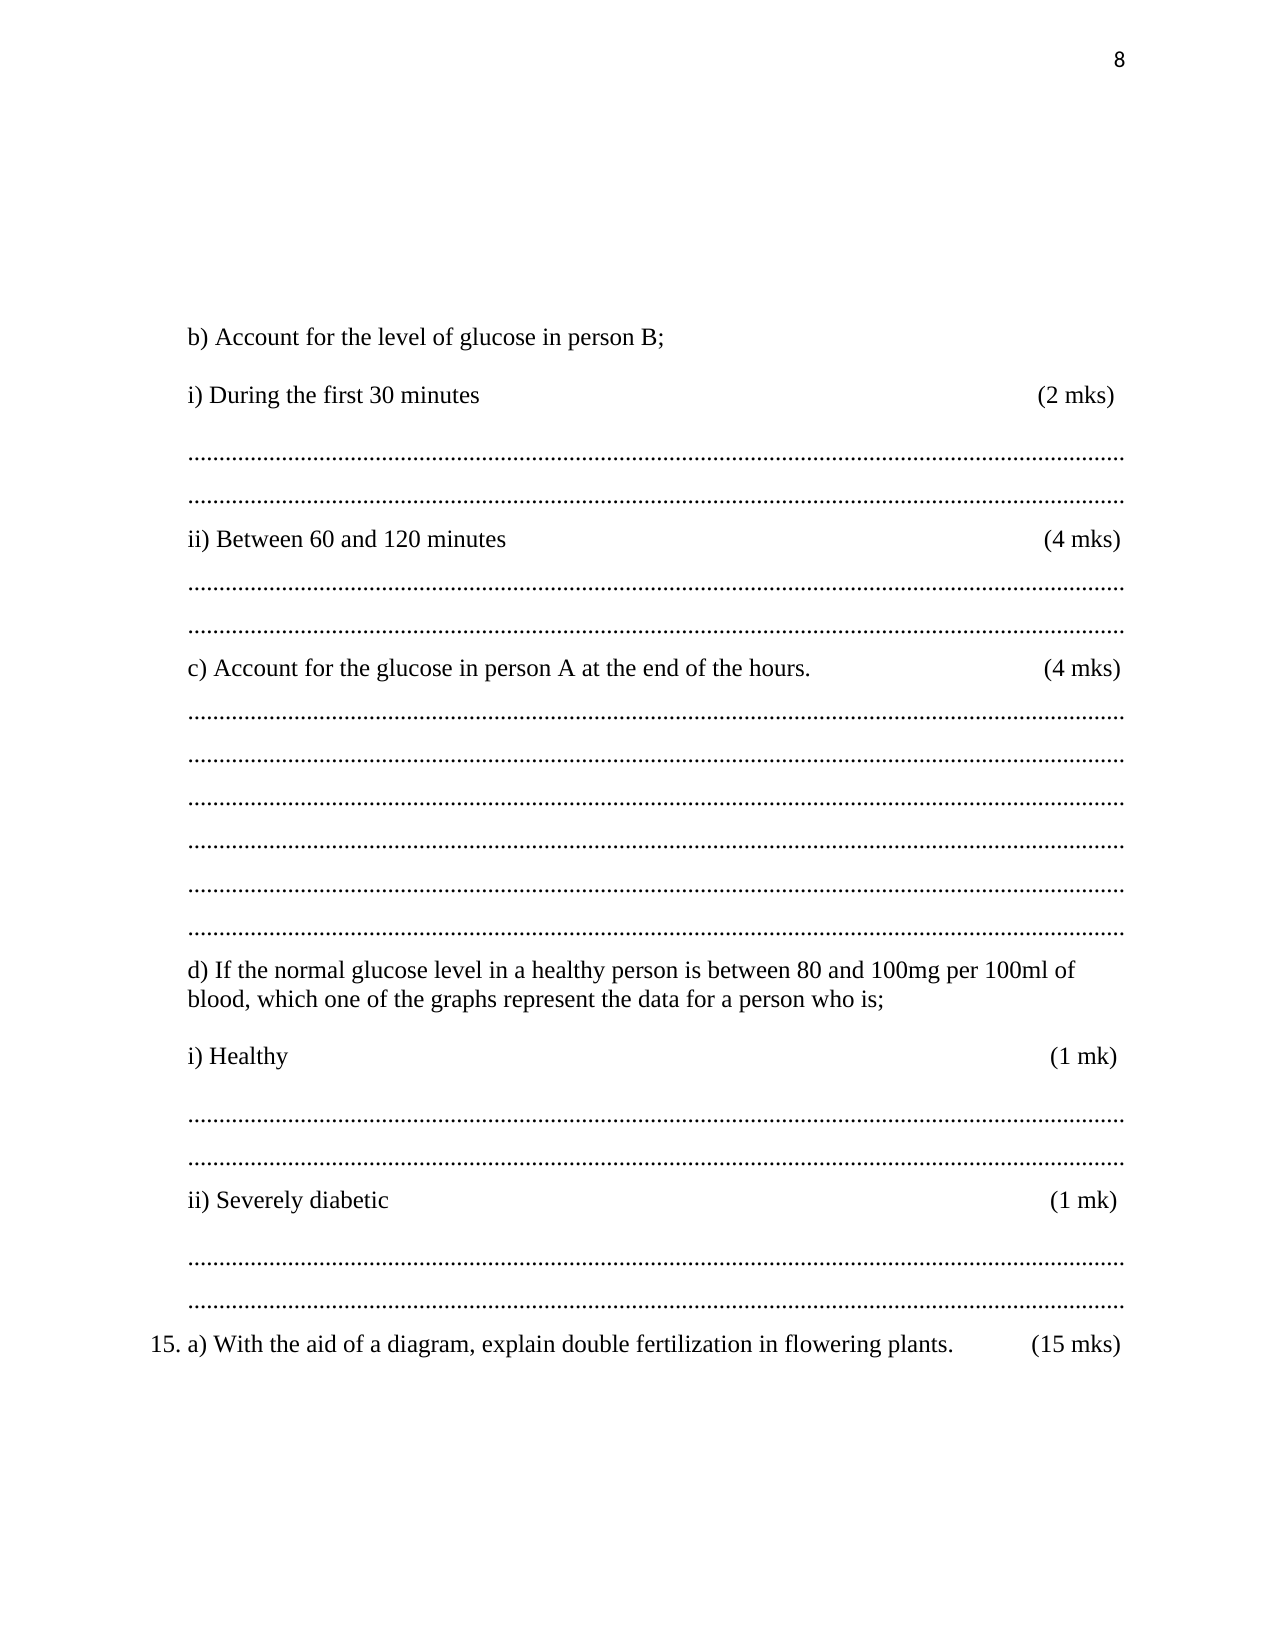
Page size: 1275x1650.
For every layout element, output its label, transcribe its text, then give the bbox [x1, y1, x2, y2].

list i) During the first 30 minutes (2 mks) [187, 380, 1125, 409]
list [187, 1242, 1125, 1314]
list a) With the aid of a diagram, explain double fertilization in flowering plants. (15 mks) [150, 1329, 1125, 1357]
list c) Account for the glucose in person A at the end of the hours. (4 mks) [187, 653, 1125, 682]
list b) Account for the level of glucose in person B; [187, 322, 1125, 351]
list i) Healthy (1 mk) [187, 1041, 1125, 1070]
list ii) Severely diabetic (1 mk) [187, 1185, 1125, 1214]
list d) If the normal glucose level in a healthy person is between 80 and 100mg per 100ml of blood, which one of the graphs represent the data for a person who is; [187, 955, 1125, 1012]
list ii) Between 60 and 120 minutes (4 mks) [187, 524, 1125, 552]
